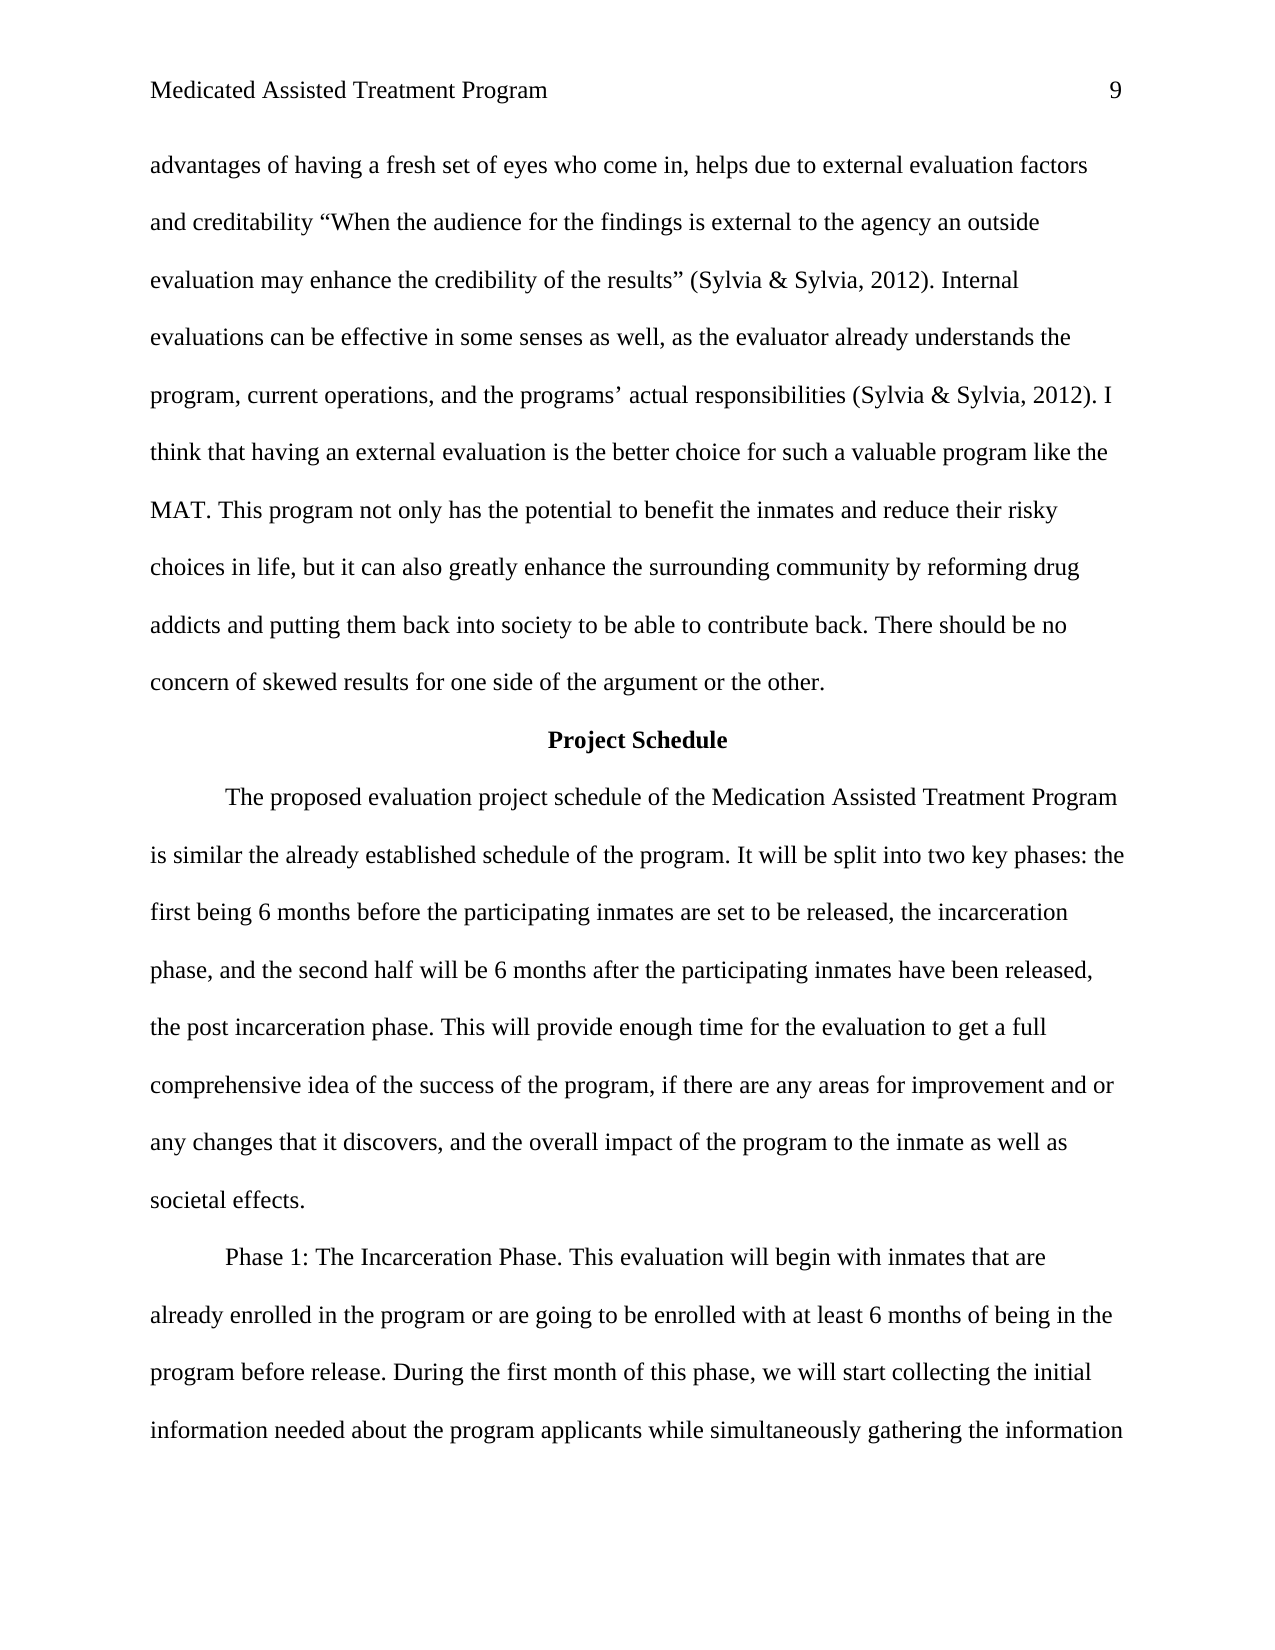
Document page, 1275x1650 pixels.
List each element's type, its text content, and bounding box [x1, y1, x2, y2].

text Project Schedule [150, 725, 1125, 754]
text The proposed evaluation project schedule of the Medication Assisted Treatment Program is similar the already established schedule of the program. It will be split into two key phases: the first being 6 months before the participating inmates are set to be released, the incarceration phase, and the second half will be 6 months after the participating inmates have been released, the post incarceration phase. This will provide enough time for the evaluation to get a full comprehensive idea of the success of the program, if there are any areas for improvement and or any changes that it discovers, and the overall impact of the program to the inmate as well as societal effects. [150, 782, 1125, 1214]
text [150, 1242, 1125, 1444]
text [150, 150, 1125, 696]
